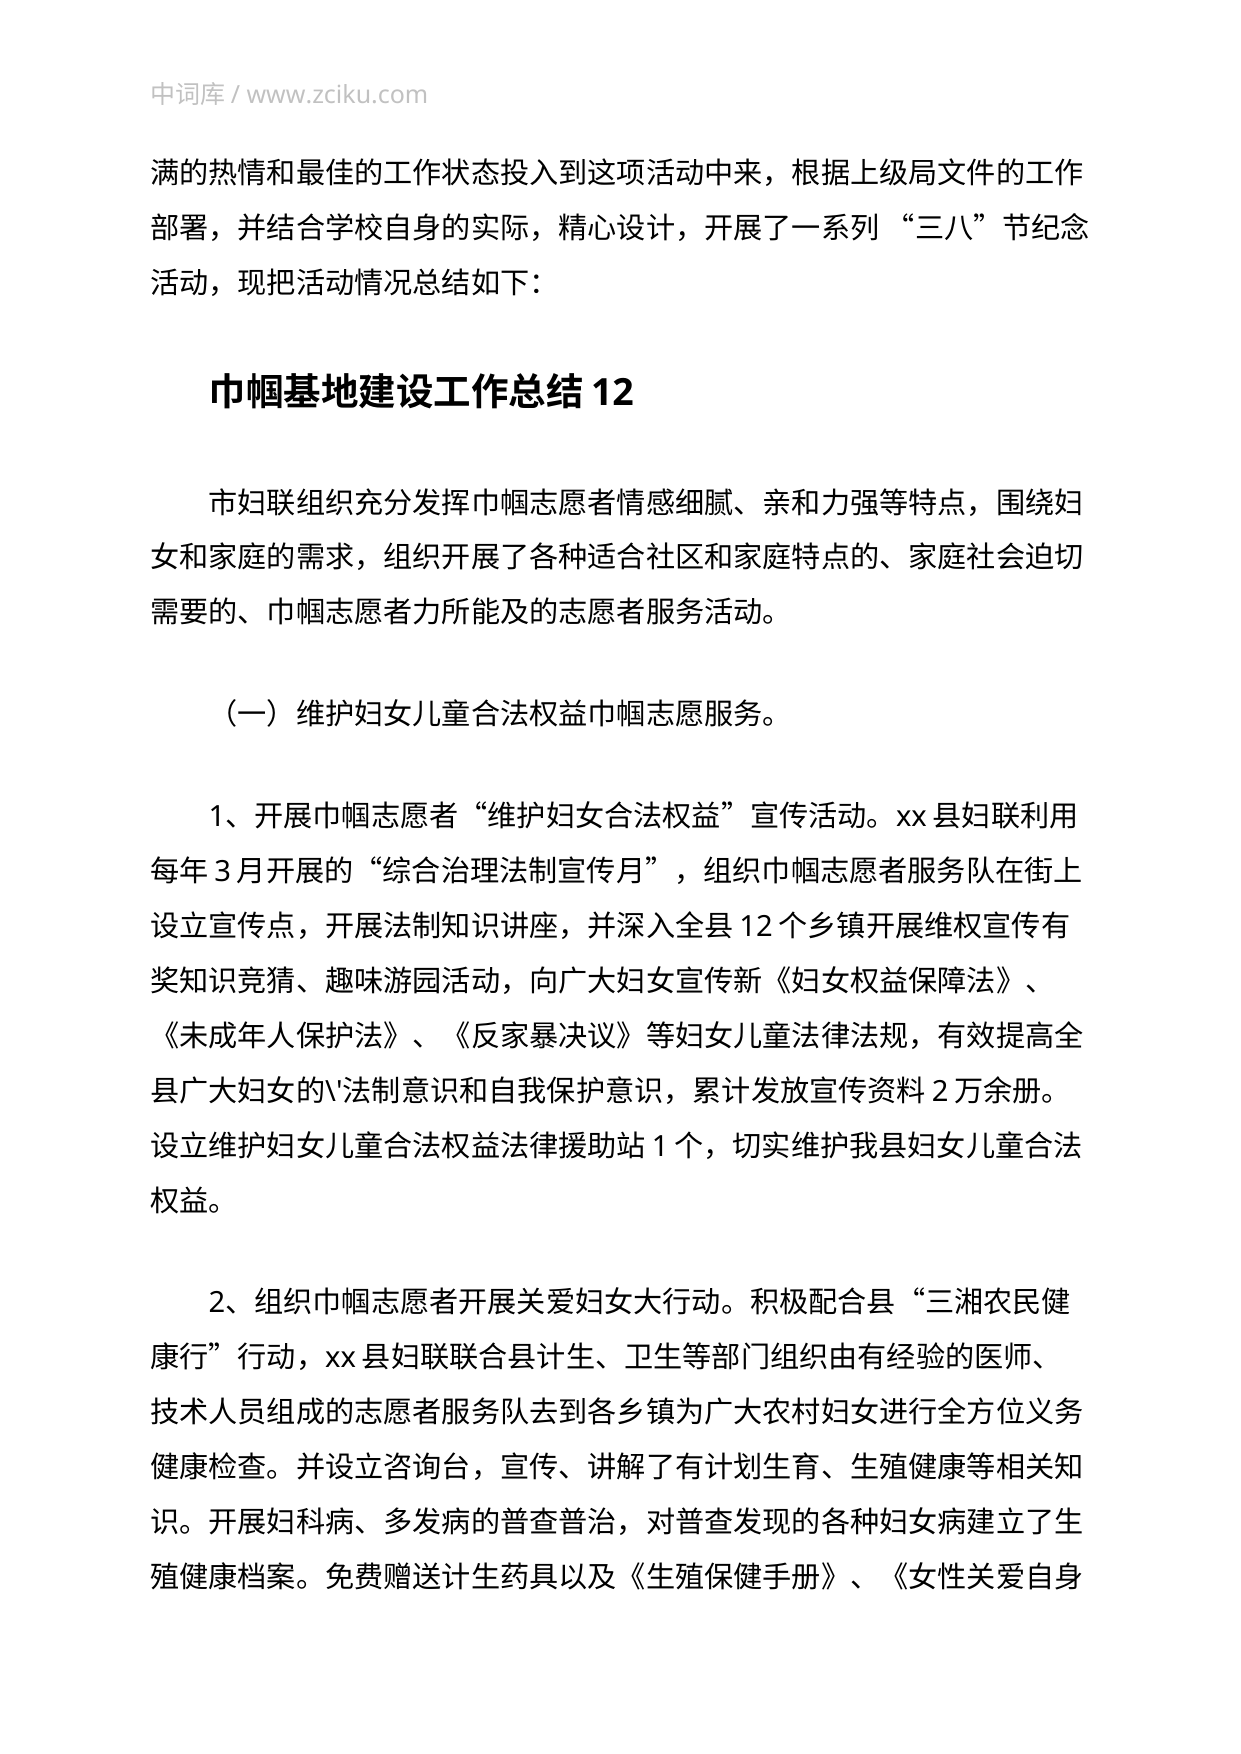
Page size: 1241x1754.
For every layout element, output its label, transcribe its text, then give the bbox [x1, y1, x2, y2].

text 巾帼基地建设工作总结12 [150, 362, 1090, 416]
text 市妇联组织充分发挥巾帼志愿者情感细腻、亲和力强等特点，围绕妇女和家庭的需求，组织开展了各种适合社区和家庭特点的、家庭社会迫切需要的、巾帼志愿者力所能及的志愿者服务活动。 [150, 479, 1090, 631]
text 1、开展巾帼志愿者“维护妇女合法权益”宣传活动。xx县妇联利用每年3月开展的“综合治理法制宣传月”，组织巾帼志愿者服务队在街上设立宣传点，开展法制知识讲座，并深入全县12个乡镇开展维权宣传有奖知识竞猜、趣味游园活动，向广大妇女宣传新《妇女权益保障法》、《未成年人保护法》、《反家暴决议》等妇女儿童法律法规，有效提高全县广大妇女的\'法制意识和自我保护意识，累计发放宣传资料2万余册。设立维护妇女儿童合法权益法律援助站1个，切实维护我县妇女儿童合法权益。 [150, 792, 1090, 1219]
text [150, 150, 1090, 302]
text （一）维护妇女儿童合法权益巾帼志愿服务。 [150, 691, 1090, 733]
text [150, 1279, 1090, 1596]
